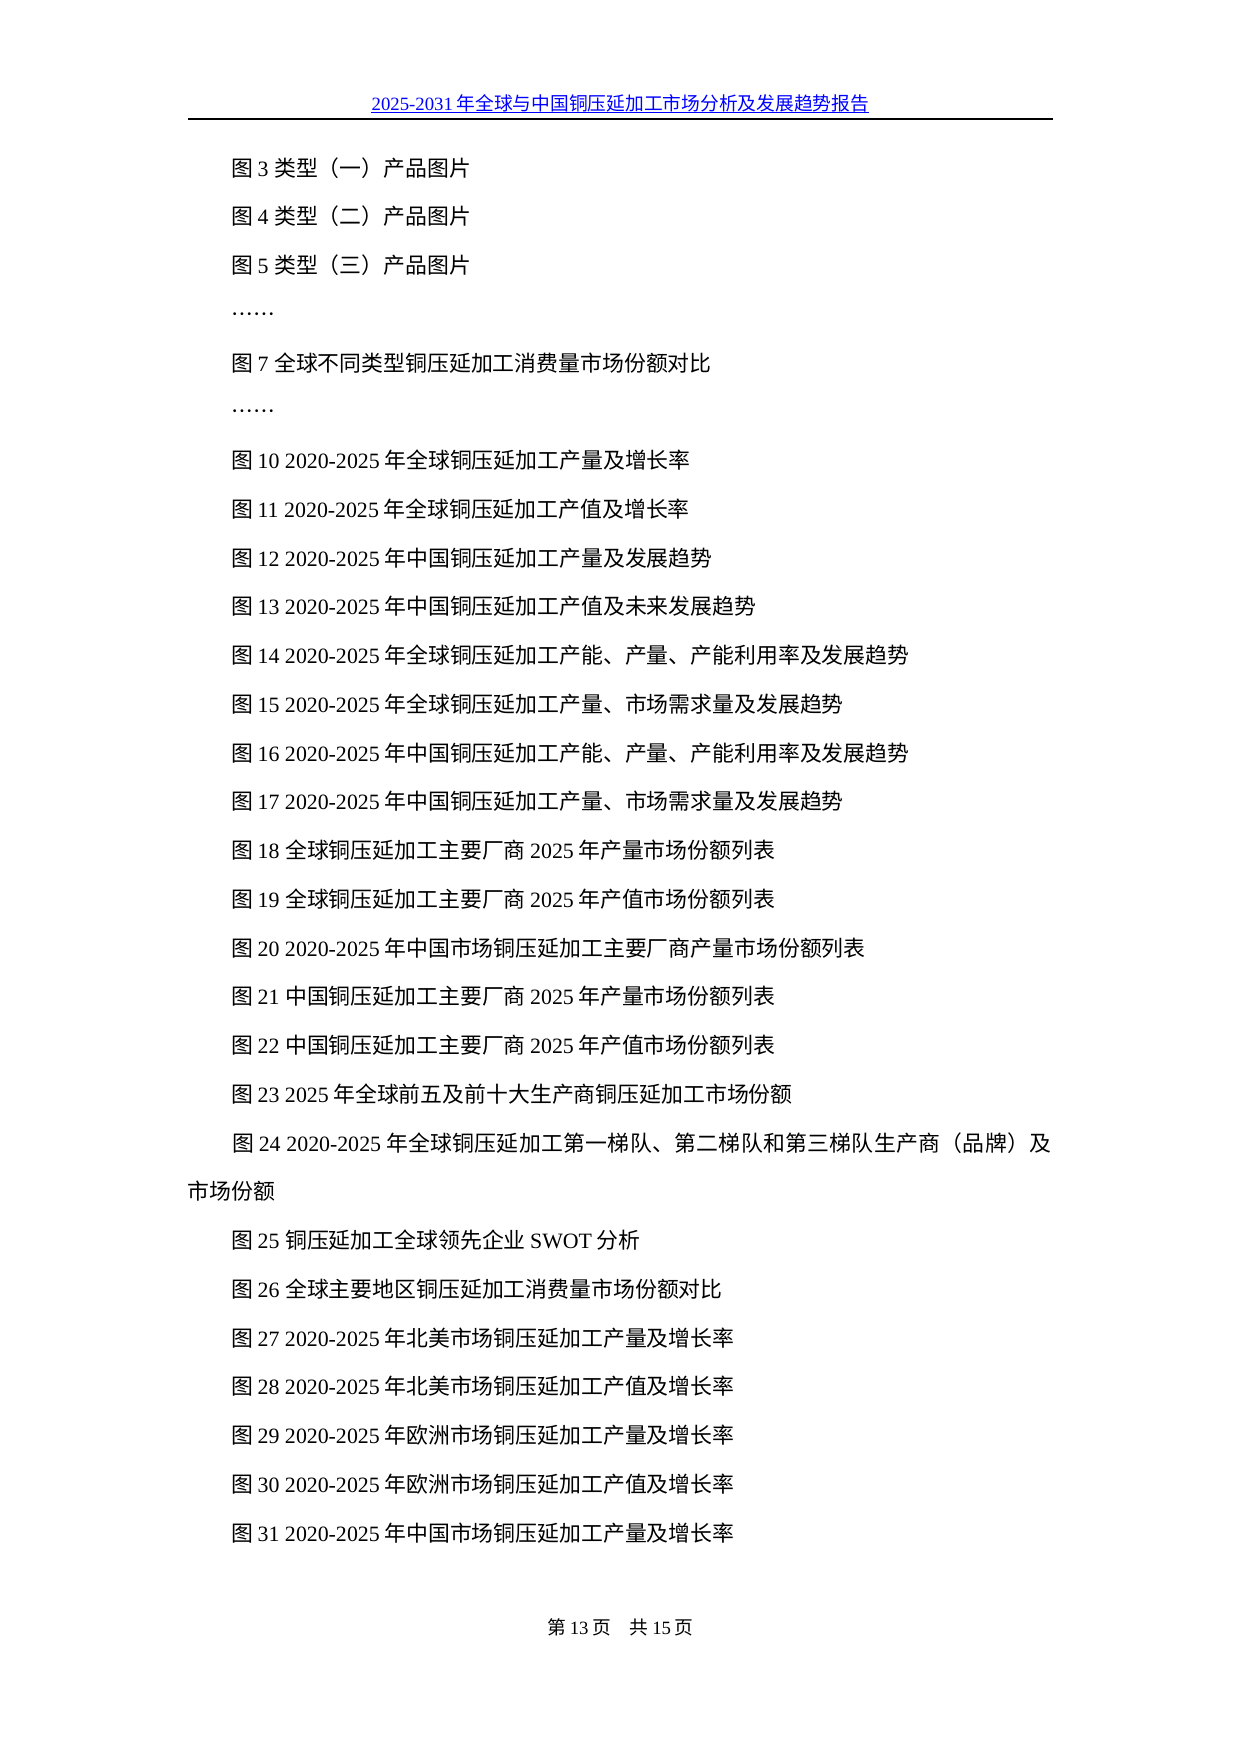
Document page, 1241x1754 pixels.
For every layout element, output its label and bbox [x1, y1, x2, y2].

text [187, 150, 1053, 1548]
